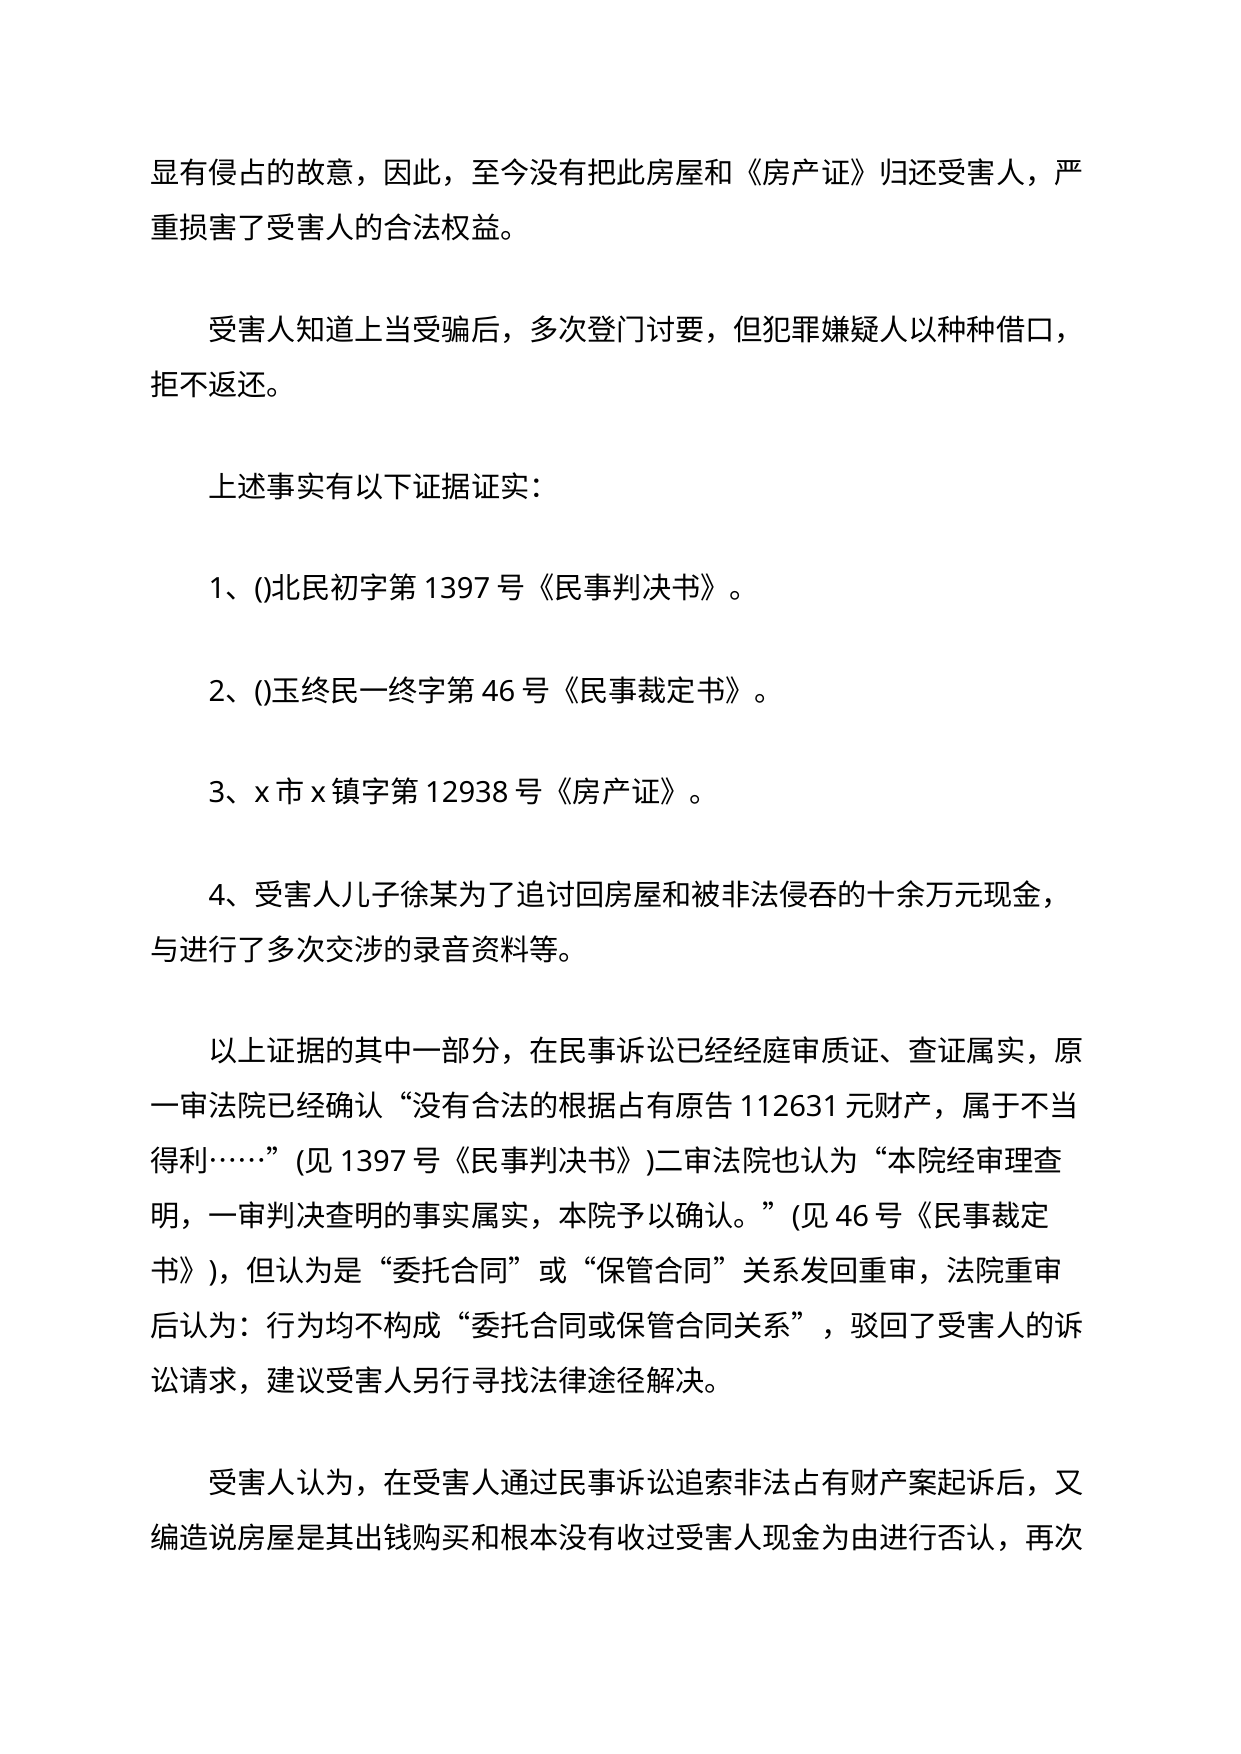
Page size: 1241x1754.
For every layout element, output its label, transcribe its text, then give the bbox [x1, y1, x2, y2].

text 4、受害人儿子徐某为了追讨回房屋和被非法侵吞的十余万元现金，与进行了多次交涉的录音资料等。 [150, 871, 1090, 968]
text 上述事实有以下证据证实： [150, 463, 1090, 506]
text 受害人知道上当受骗后，多次登门讨要，但犯罪嫌疑人以种种借口，拒不返还。 [150, 307, 1090, 404]
text 2、()玉终民一终字第46号《民事裁定书》。 [150, 667, 1090, 709]
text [150, 150, 1090, 247]
text 3、x市x镇字第12938号《房产证》。 [150, 769, 1090, 811]
text 1、()北民初字第1397号《民事判决书》。 [150, 565, 1090, 607]
text 以上证据的其中一部分，在民事诉讼已经经庭审质证、查证属实，原一审法院已经确认“没有合法的根据占有原告112631元财产，属于不当得利……”(见1397号《民事判决书》)二审法院也认为“本院经审理查明，一审判决查明的事实属实，本院予以确认。”(见46号《民事裁定书》)，但认为是“委托合同”或“保管合同”关系发回重审，法院重审后认为：行为均不构成“委托合同或保管合同关系”，驳回了受害人的诉讼请求，建议受害人另行寻找法律途径解决。 [150, 1028, 1090, 1400]
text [150, 1459, 1090, 1557]
